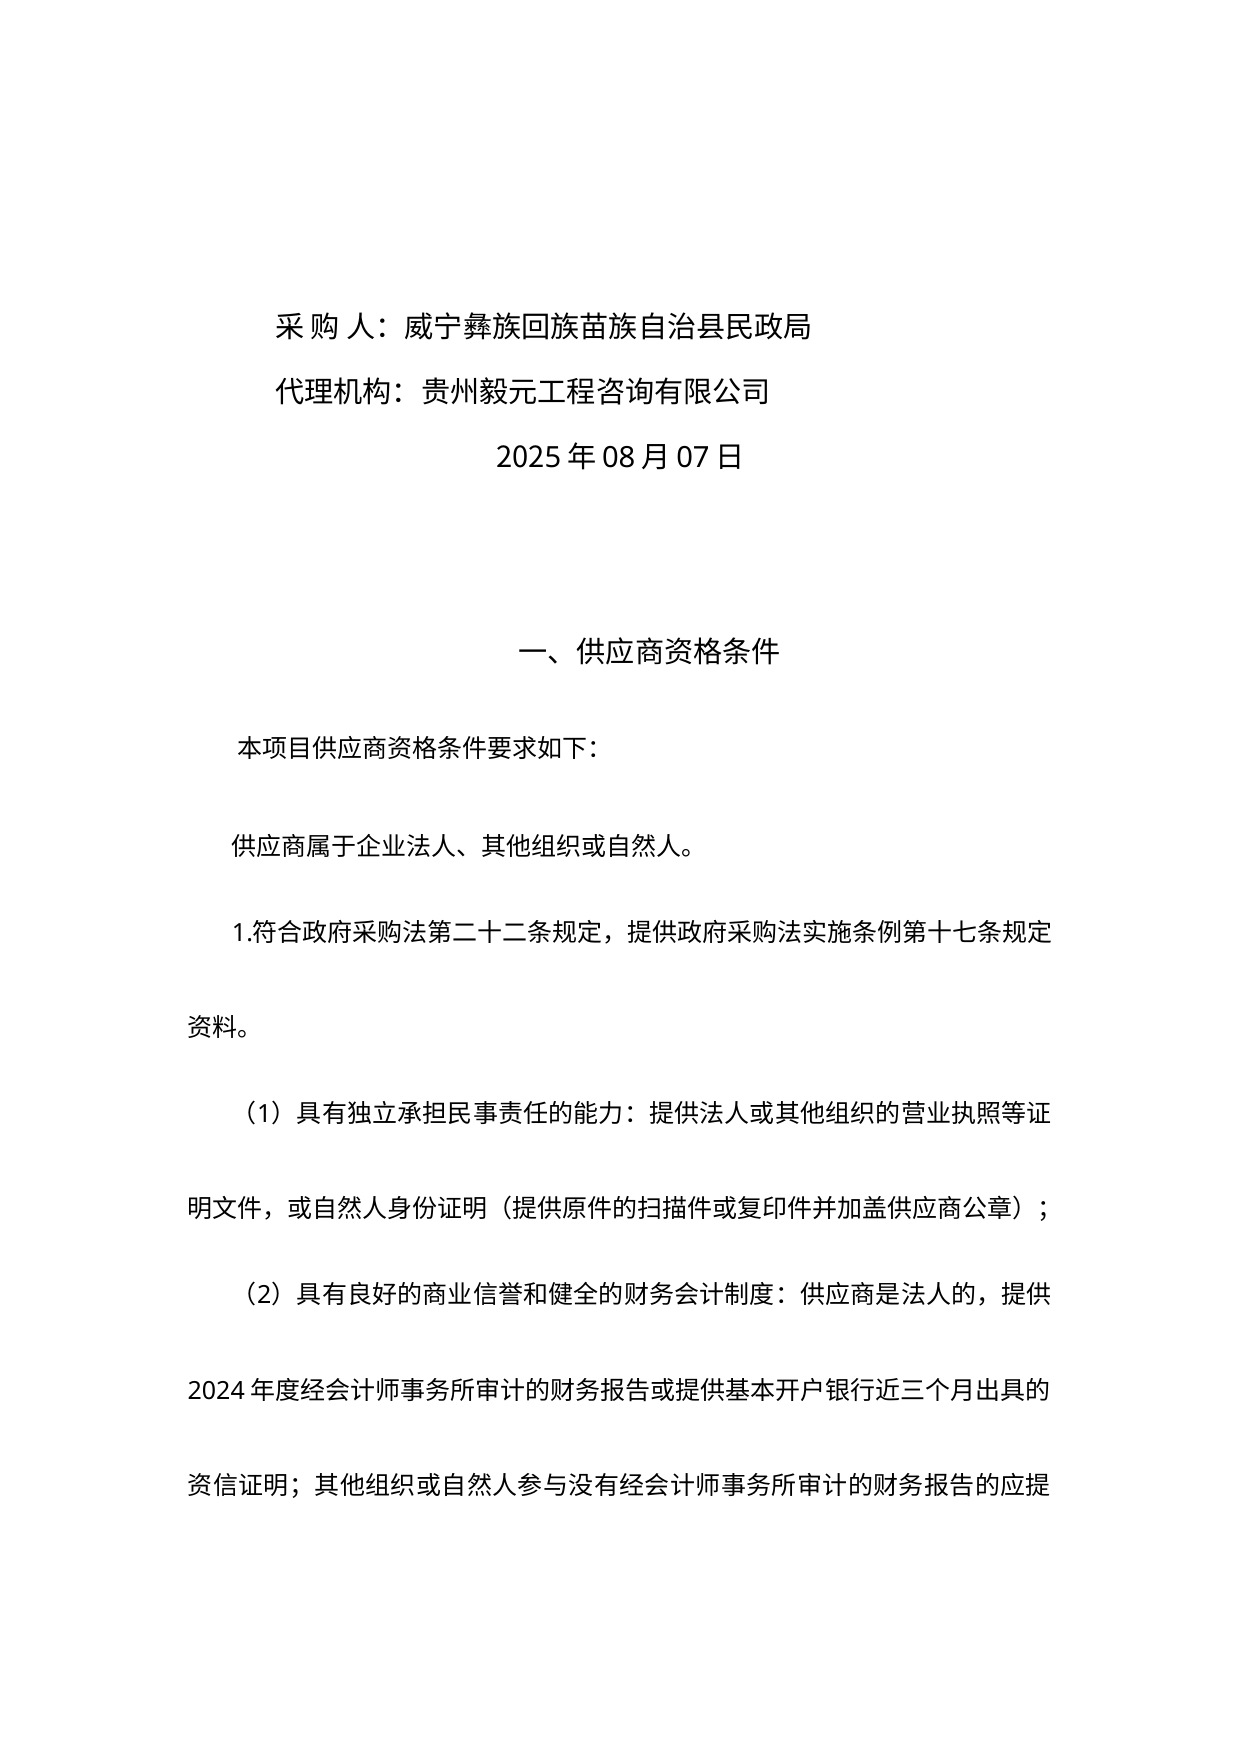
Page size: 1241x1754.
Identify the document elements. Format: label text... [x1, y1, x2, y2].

text 代理机构：贵州毅元工程咨询有限公司 [187, 357, 1053, 422]
text 供应商属于企业法人、其他组织或自然人。 [187, 812, 1053, 877]
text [187, 1260, 1053, 1516]
text 采 购 人：威宁彝族回族苗族自治县民政局 [187, 292, 1053, 357]
text 本项目供应商资格条件要求如下： [187, 714, 1053, 779]
text 一、供应商资格条件 [187, 617, 1053, 682]
text （1）具有独立承担民事责任的能力：提供法人或其他组织的营业执照等证明文件，或自然人身份证明（提供原件的扫描件或复印件并加盖供应商公章）； [187, 1079, 1053, 1239]
text 1.符合政府采购法第二十二条规定，提供政府采购法实施条例第十七条规定资料。 [187, 898, 1053, 1058]
text 2025年08月07日 [187, 422, 1053, 487]
